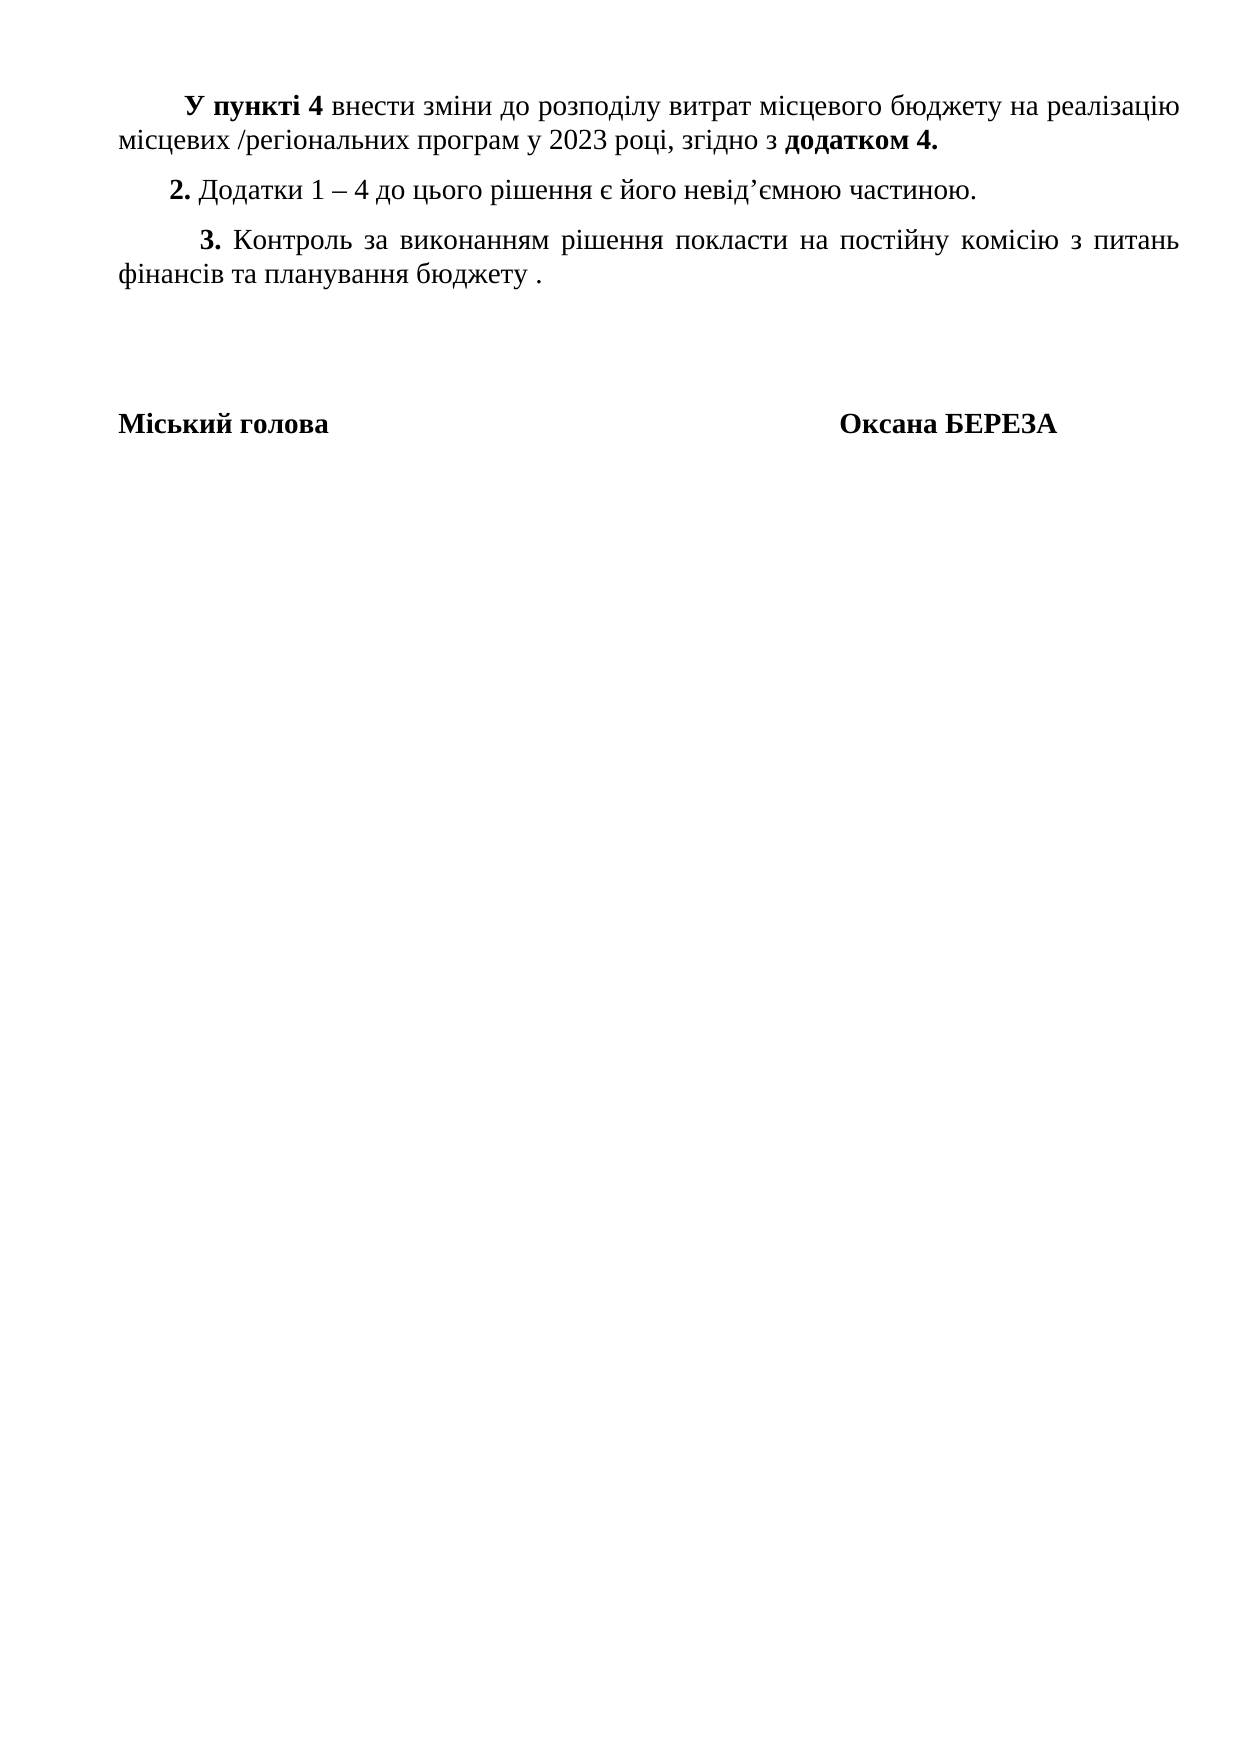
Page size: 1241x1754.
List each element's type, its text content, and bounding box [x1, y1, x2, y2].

text У пункті 4 внести зміни до розподілу витрат місцевого бюджету на реалізацію місцевих /регіональних програм у 2023 році, згідно з додатком 4. [118, 88, 1181, 156]
text 3. Контроль за виконанням рішення покласти на постійну комісію з питань фінансів та планування бюджету . [118, 222, 1181, 289]
text Міський голова Оксана БЕРЕЗА [118, 407, 1181, 440]
text 2. Додатки 1 – 4 до цього рішення є його невід’ємною частиною. [118, 172, 1181, 206]
